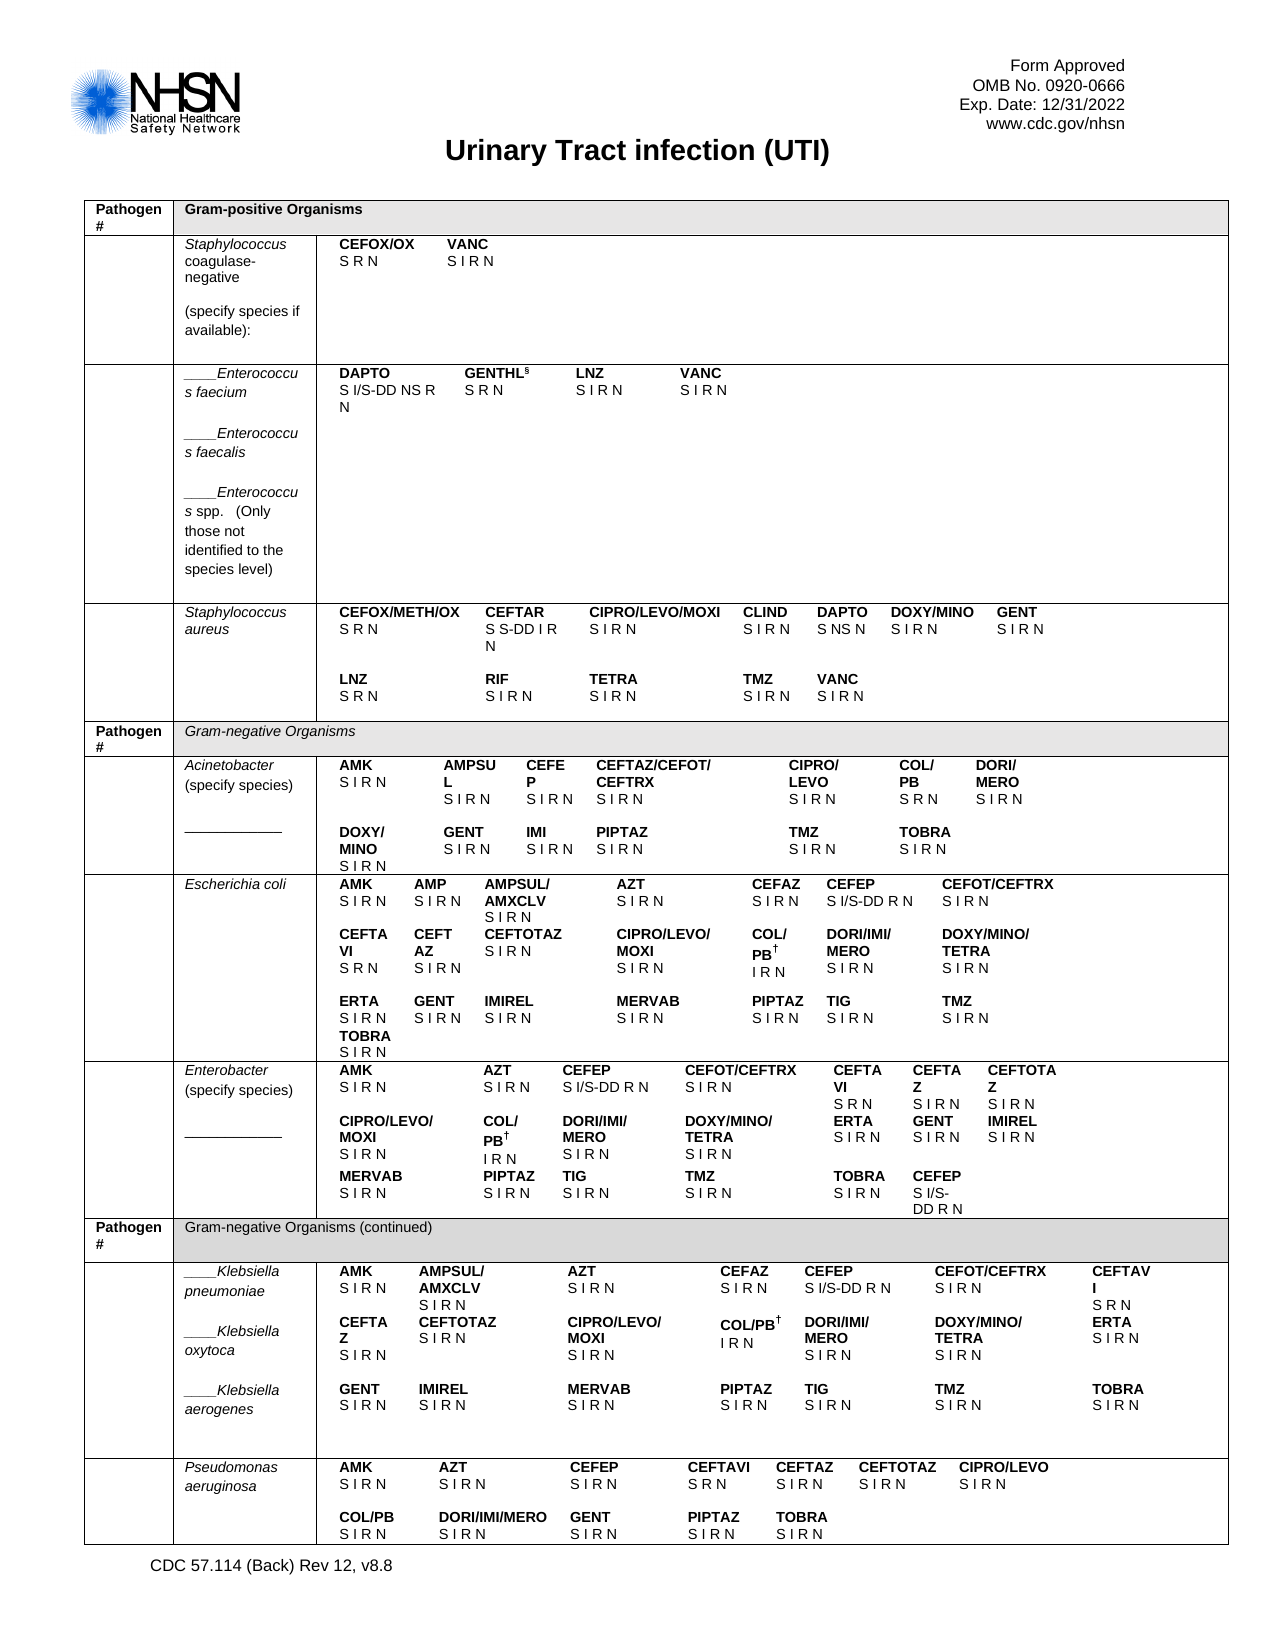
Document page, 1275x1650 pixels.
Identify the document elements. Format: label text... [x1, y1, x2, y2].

table_cell Staphylococcus coagulase-negative (specify species if available): [174, 236, 316, 364]
table_cell [85, 1459, 173, 1544]
table_cell [85, 365, 173, 603]
table_cell [317, 604, 1228, 721]
table_cell [317, 1263, 1228, 1458]
table_cell [85, 236, 173, 364]
table_cell Pseudomonas aeruginosa [174, 1459, 316, 1544]
table_cell ____Enterococcus faecium ____Enterococcus faecalis ____Enterococcus spp. (Only those not identified to the species level) [174, 365, 316, 603]
table_cell ____Klebsiella pneumoniae ____Klebsiella oxytoca ____Klebsiella aerogenes [174, 1263, 316, 1458]
text Urinary Tract infection (UTI) [150, 133, 1125, 166]
table_cell [317, 875, 1228, 1061]
table_cell [85, 1062, 173, 1218]
table_cell Gram-negative Organisms (continued) [174, 1219, 1228, 1262]
table_cell [317, 1062, 1228, 1218]
table_cell Escherichia coli [174, 875, 316, 1061]
table_cell Acinetobacter (specify species) ____________ [174, 757, 316, 874]
table_header Pathogen # [85, 201, 173, 234]
table_cell [317, 1459, 1228, 1544]
table_cell [85, 604, 173, 721]
table_cell [317, 757, 1228, 874]
table_header Gram-positive Organisms [174, 201, 1228, 234]
table_cell Pathogen # [85, 722, 173, 756]
table_cell Pathogen # [85, 1219, 173, 1262]
table_cell [317, 365, 1228, 603]
table_cell [85, 757, 173, 874]
table_cell [85, 875, 173, 1061]
table_cell Gram-negative Organisms [174, 722, 1228, 756]
table_cell [317, 236, 1228, 364]
table_cell [85, 1263, 173, 1458]
table_cell Enterobacter (specify species) ____________ [174, 1062, 316, 1218]
table_cell Staphylococcus aureus [174, 604, 316, 721]
picture [71, 57, 240, 136]
